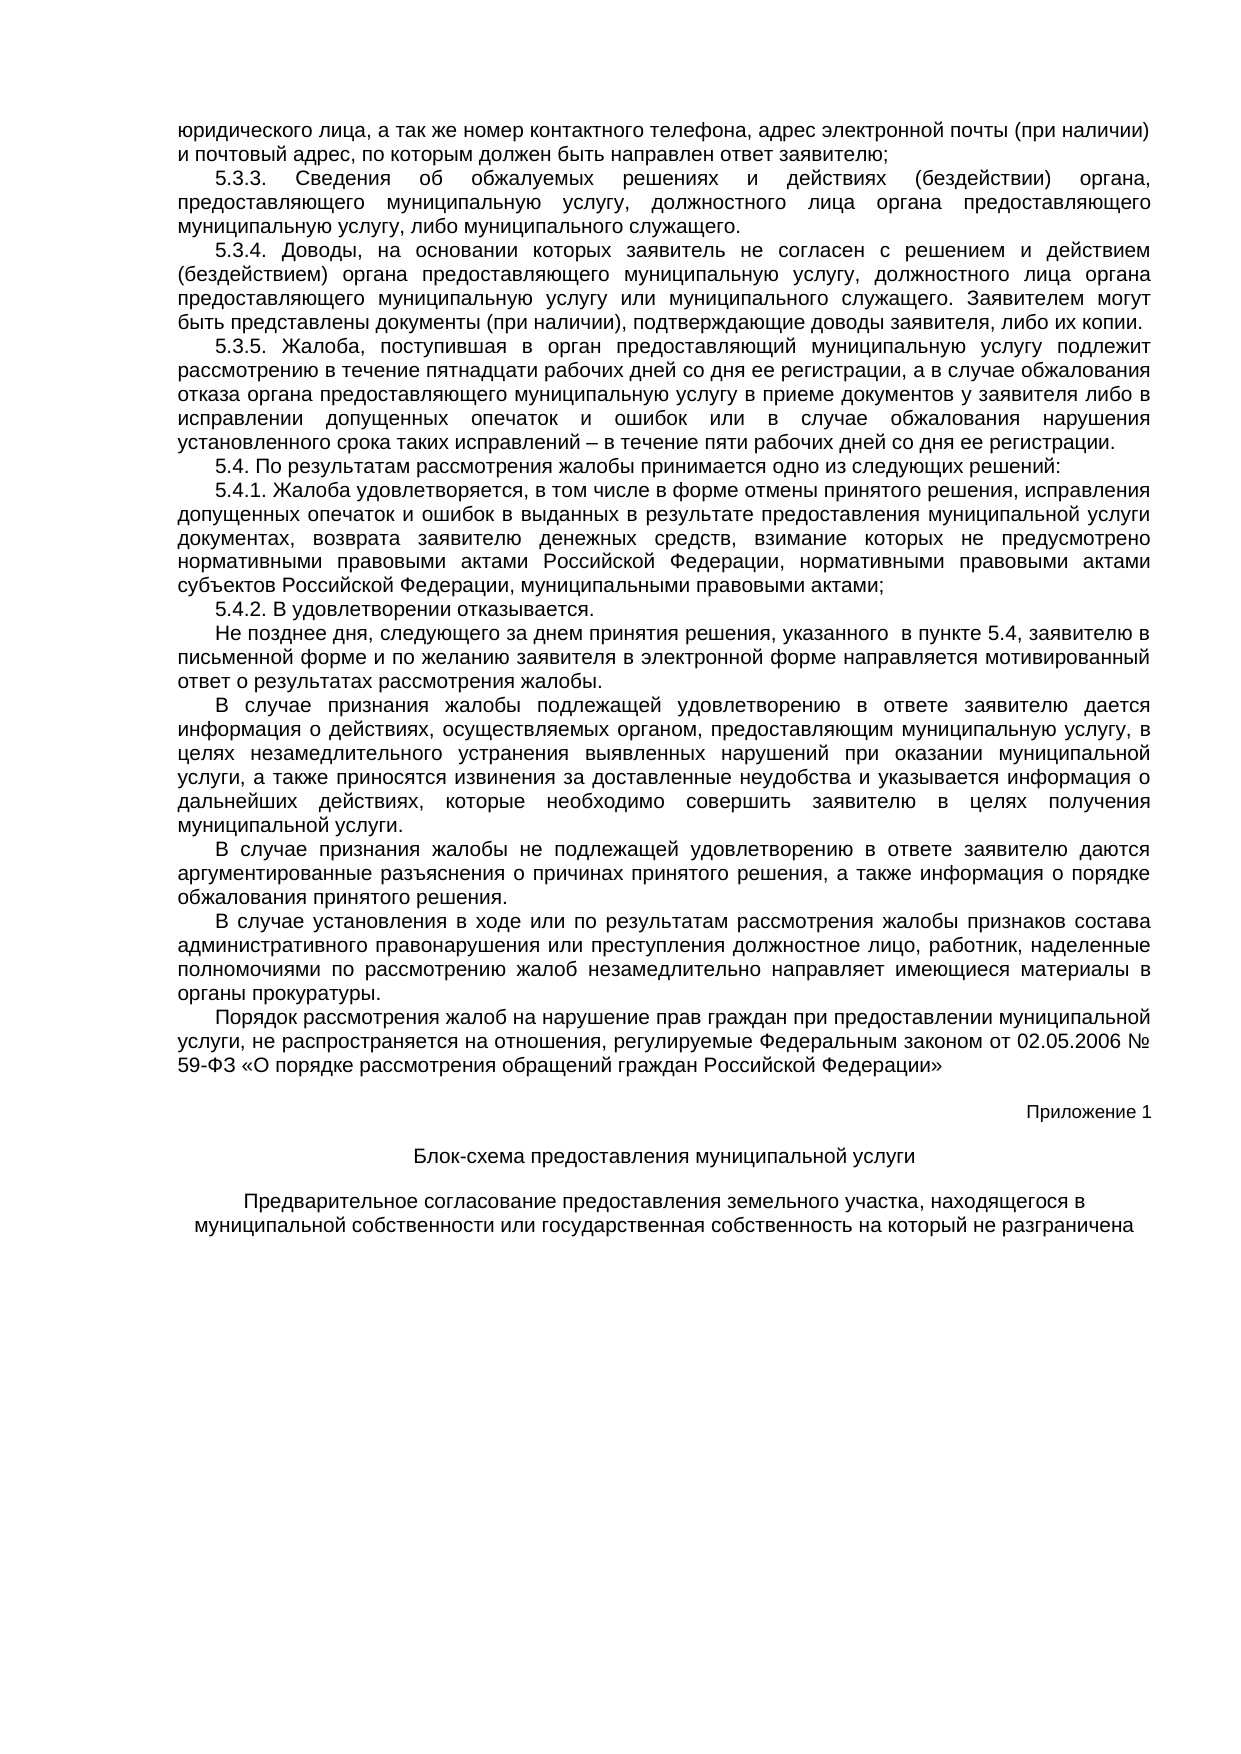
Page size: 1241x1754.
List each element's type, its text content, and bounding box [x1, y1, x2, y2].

text 5.3.4. Доводы, на основании которых заявитель не согласен с решением и действием (бездействием) органа предоставляющего муниципальную услугу, должностного лица органа предоставляющего муниципальную услугу или муниципального служащего. Заявителем могут быть представлены документы (при наличии), подтверждающие доводы заявителя, либо их копии. [177, 238, 1152, 334]
text 5.3.3. Сведения об обжалуемых решениях и действиях (бездействии) органа, предоставляющего муниципальную услугу, должностного лица органа предоставляющего муниципальную услугу, либо муниципального служащего. [177, 166, 1152, 238]
text Приложение 1 [177, 1100, 1152, 1122]
text В случае признания жалобы подлежащей удовлетворению в ответе заявителю дается информация о действиях, осуществляемых органом, предоставляющим муниципальную услугу, в целях незамедлительного устранения выявленных нарушений при оказании муниципальной услуги, а также приносятся извинения за доставленные неудобства и указывается информация о дальнейших действиях, которые необходимо совершить заявителю в целях получения муниципальной услуги. [177, 693, 1152, 837]
text 5.4.1. Жалоба удовлетворяется, в том числе в форме отмены принятого решения, исправления допущенных опечаток и ошибок в выданных в результате предоставления муниципальной услуги документах, возврата заявителю денежных средств, взимание которых не предусмотрено нормативными правовыми актами Российской Федерации, нормативными правовыми актами субъектов Российской Федерации, муниципальными правовыми актами; [177, 477, 1152, 597]
text Предварительное согласование предоставления земельного участка, находящегося в муниципальной собственности или государственная собственность на который не разграничена [177, 1189, 1152, 1237]
text 5.4. По результатам рассмотрения жалобы принимается одно из следующих решений: [177, 453, 1152, 477]
text В случае признания жалобы не подлежащей удовлетворению в ответе заявителю даются аргументированные разъяснения о причинах принятого решения, а также информация о порядке обжалования принятого решения. [177, 837, 1152, 909]
text 5.4.2. В удовлетворении отказывается. [177, 597, 1152, 621]
text 5.3.5. Жалоба, поступившая в орган предоставляющий муниципальную услугу подлежит рассмотрению в течение пятнадцати рабочих дней со дня ее регистрации, а в случае обжалования отказа органа предоставляющего муниципальную услугу в приеме документов у заявителя либо в исправлении допущенных опечаток и ошибок или в случае обжалования нарушения установленного срока таких исправлений – в течение пяти рабочих дней со дня ее регистрации. [177, 334, 1152, 453]
text Не позднее дня, следующего за днем принятия решения, указанного в пункте 5.4, заявителю в письменной форме и по желанию заявителя в электронной форме направляется мотивированный ответ о результатах рассмотрения жалобы. [177, 621, 1152, 693]
text Порядок рассмотрения жалоб на нарушение прав граждан при предоставлении муниципальной услуги, не распространяется на отношения, регулируемые Федеральным законом от 02.05.2006 № 59-ФЗ «О порядке рассмотрения обращений граждан Российской Федерации» [177, 1004, 1152, 1076]
text В случае установления в ходе или по результатам рассмотрения жалобы признаков состава административного правонарушения или преступления должностное лицо, работник, наделенные полномочиями по рассмотрению жалоб незамедлительно направляет имеющиеся материалы в органы прокуратуры. [177, 909, 1152, 1004]
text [177, 118, 1152, 166]
text Блок-схема предоставления муниципальной услуги [177, 1143, 1152, 1167]
